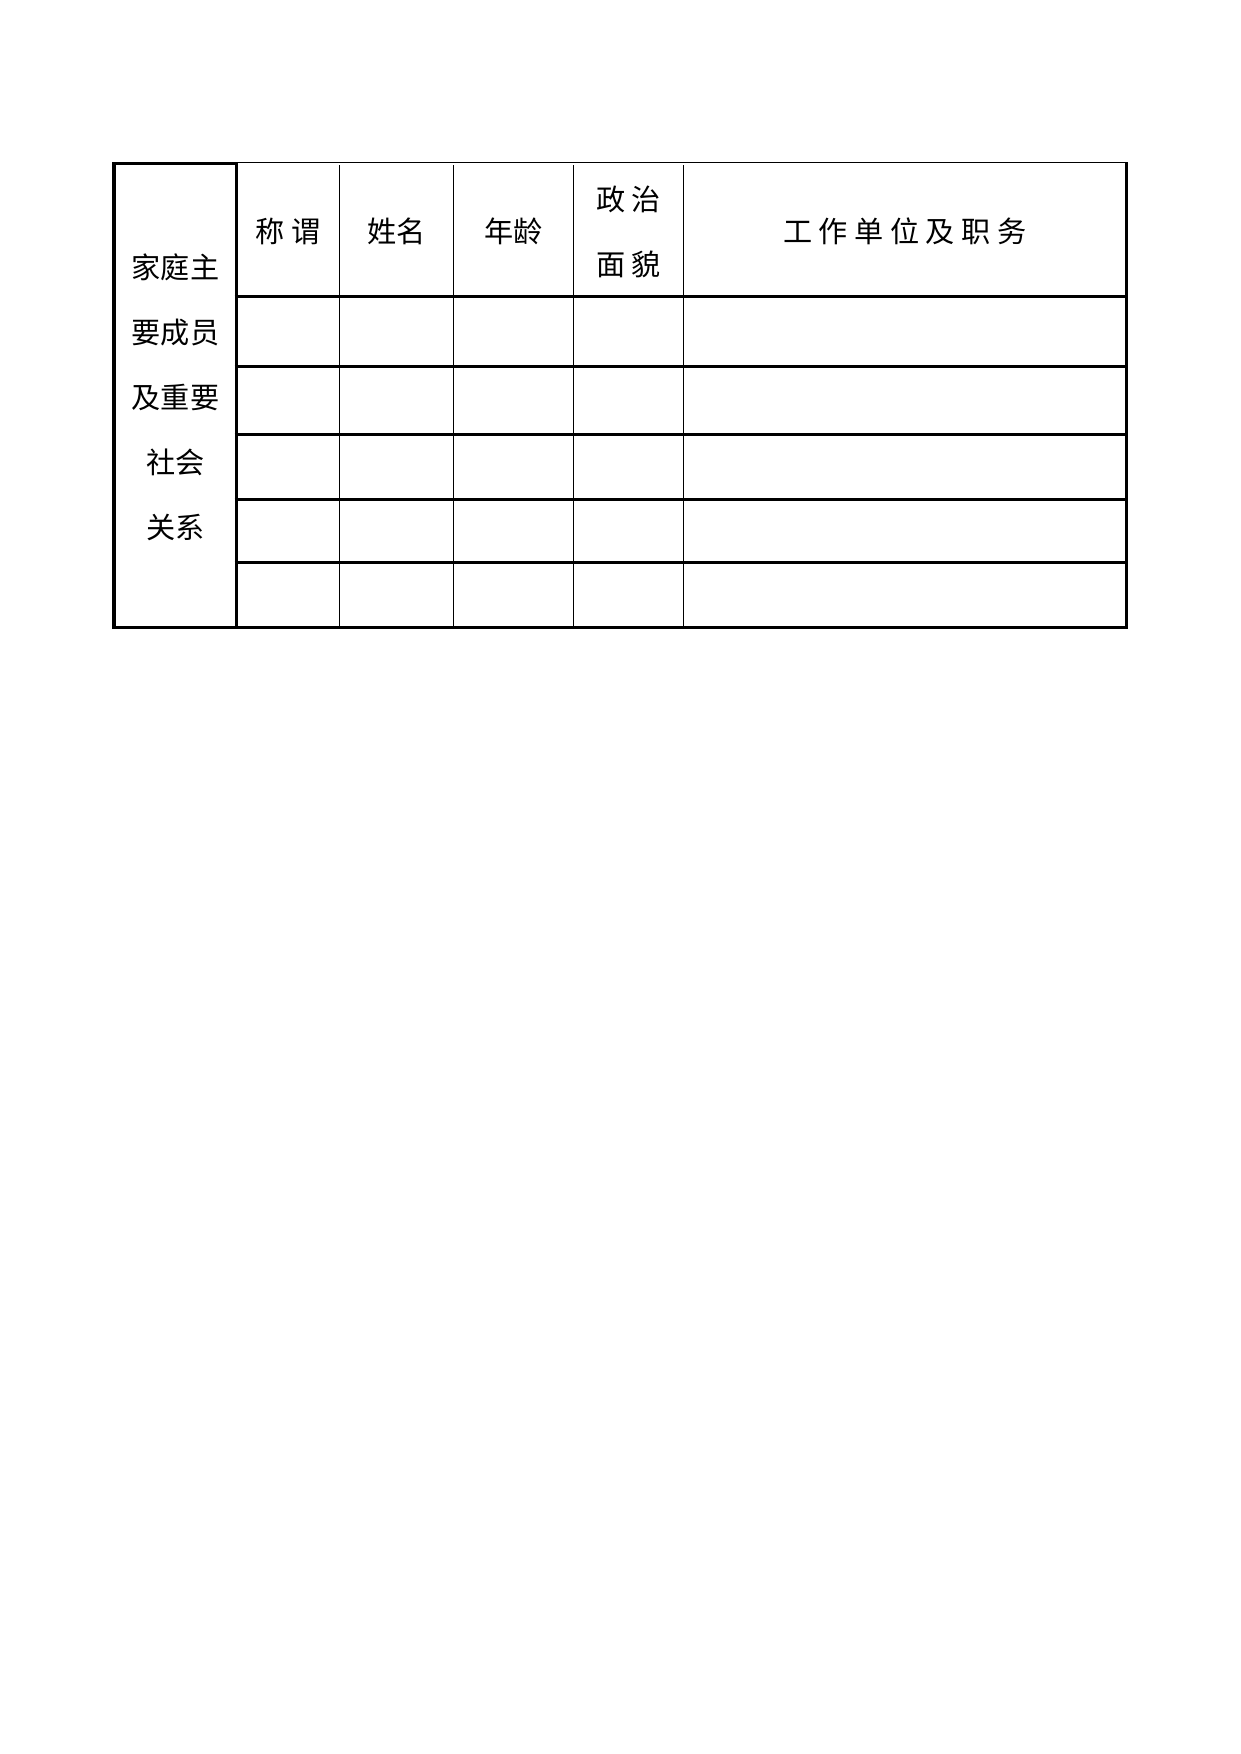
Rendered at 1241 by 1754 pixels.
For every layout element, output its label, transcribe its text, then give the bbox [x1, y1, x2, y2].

table_cell 年龄 [453, 163, 574, 295]
table_cell [574, 501, 683, 561]
table_cell 家庭主要成员及重要社会 关系 [116, 165, 235, 626]
table_cell [454, 564, 573, 626]
table_cell [574, 368, 683, 432]
table_cell [238, 368, 339, 432]
table_cell [340, 368, 453, 432]
table_cell [238, 501, 339, 561]
table_cell [454, 501, 573, 561]
table_cell [684, 436, 1125, 498]
table_cell [340, 298, 453, 364]
table_cell [454, 436, 573, 498]
table_cell [684, 564, 1125, 626]
table_cell [684, 501, 1125, 561]
table_cell [684, 298, 1125, 364]
table_cell [574, 298, 683, 364]
table_cell [238, 564, 339, 626]
table_cell [684, 368, 1125, 432]
table_cell [574, 564, 683, 626]
table_cell [238, 436, 339, 498]
table_cell [340, 564, 453, 626]
table_cell 工 作 单 位 及 职 务 [683, 163, 1125, 295]
table_cell [454, 368, 573, 432]
table_cell [340, 436, 453, 498]
table_cell 政 治 面 貌 [574, 163, 683, 295]
table_cell [574, 436, 683, 498]
table_cell 姓名 [339, 163, 453, 295]
table_cell [454, 298, 573, 364]
table_cell [340, 501, 453, 561]
table_cell 称 谓 [238, 163, 339, 295]
table_cell [238, 298, 339, 364]
